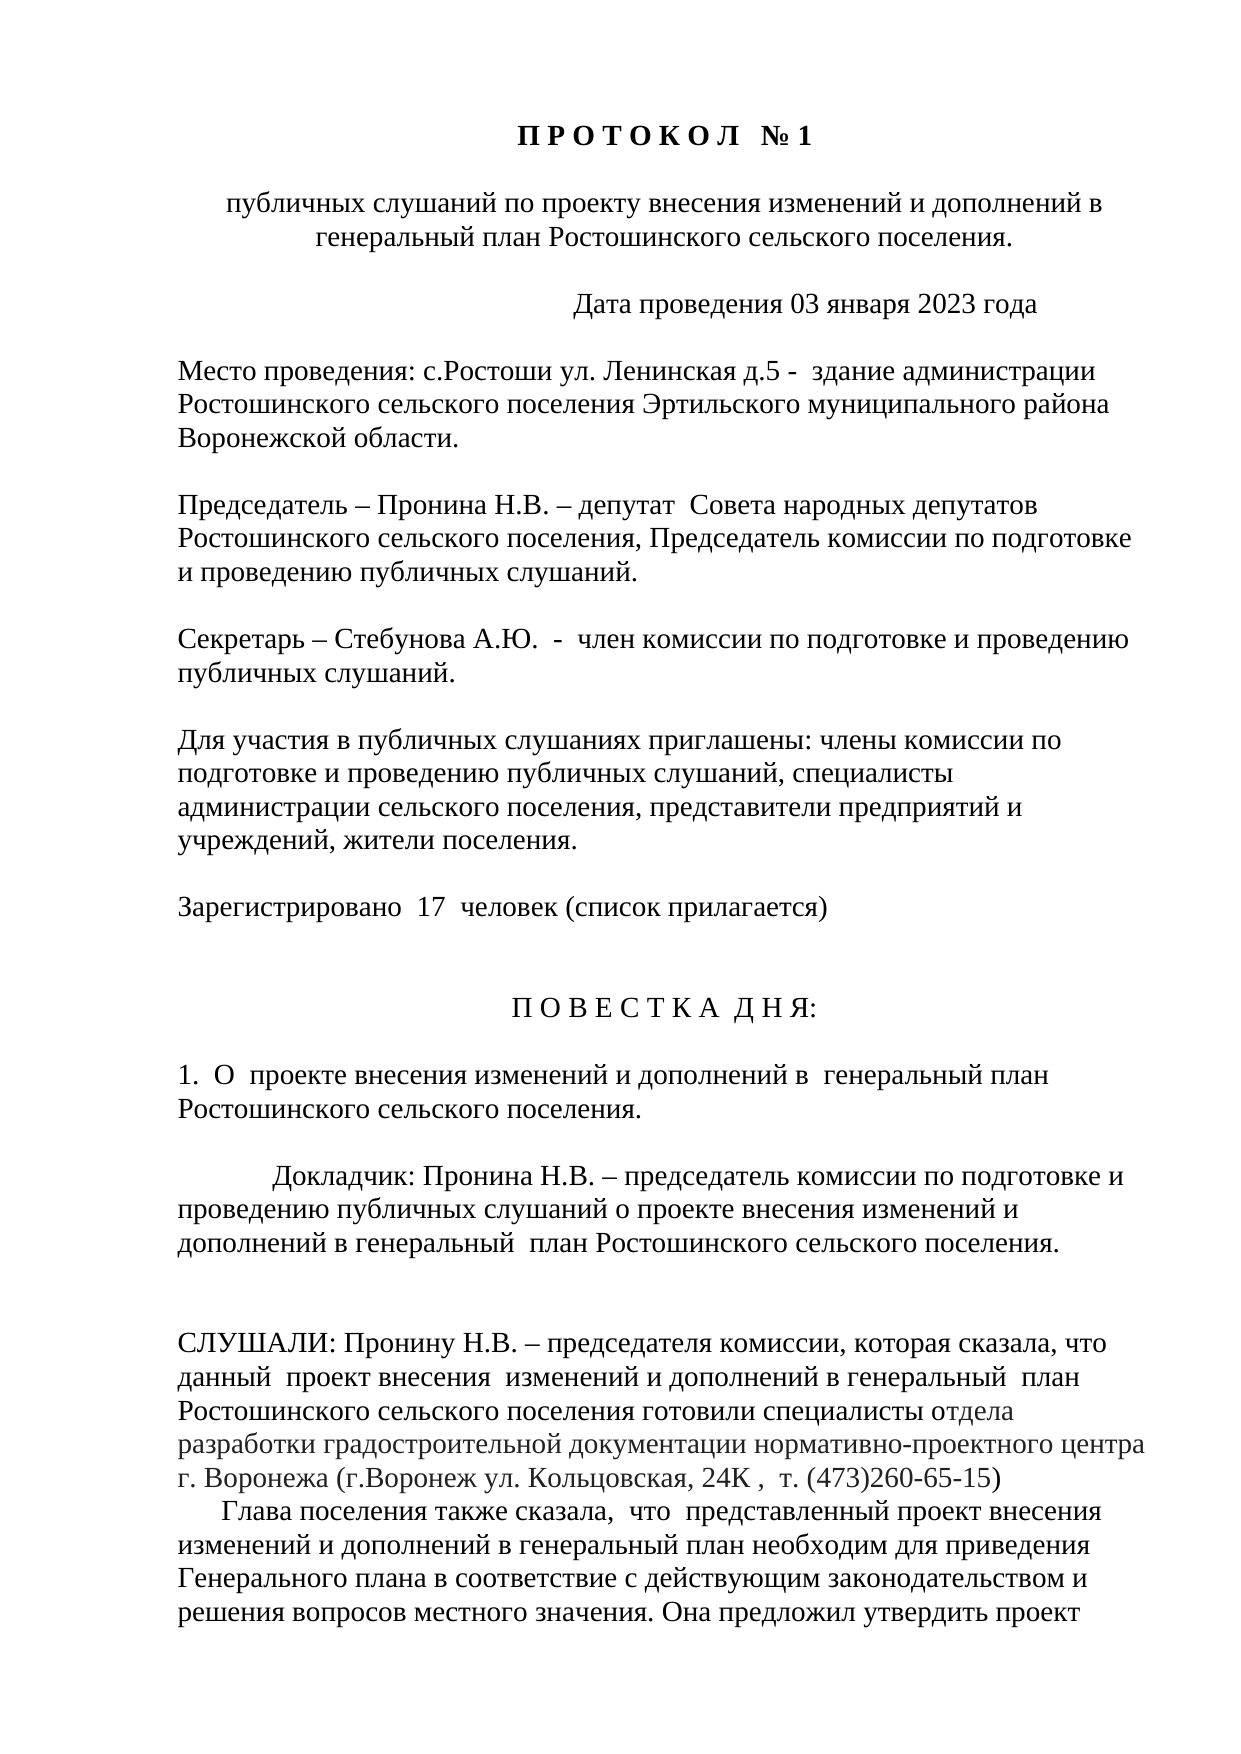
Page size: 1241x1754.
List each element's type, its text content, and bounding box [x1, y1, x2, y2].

text Секретарь – Стебунова А.Ю. - член комиссии по подготовке и проведению публичных слушаний. [177, 621, 1152, 688]
text П О В Е С Т К А Д Н Я: [177, 990, 1152, 1024]
text СЛУШАЛИ: Пронину Н.В. – председателя комиссии, которая сказала, что данный проект внесения изменений и дополнений в генеральный план Ростошинского сельского поселения готовили специалисты отдела разработки градостроительной документации нормативно-проектного центра г. Воронежа (г.Воронеж ул. Кольцовская, 24К , т. (473)260-65-15) [177, 1326, 1152, 1493]
text публичных слушаний по проекту внесения изменений и дополнений в генеральный план Ростошинского сельского поселения. [177, 185, 1152, 252]
text Докладчик: Пронина Н.В. – председатель комиссии по подготовке и проведению публичных слушаний о проекте внесения изменений и дополнений в генеральный план Ростошинского сельского поселения. [177, 1158, 1152, 1258]
text 1. О проекте внесения изменений и дополнений в генеральный план Ростошинского сельского поселения. [177, 1057, 1152, 1124]
text Зарегистрировано 17 человек (список прилагается) [177, 889, 1152, 923]
text П Р О Т О К О Л № 1 [177, 118, 1152, 152]
text Дата проведения 03 января 2023 года [177, 286, 1152, 319]
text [177, 1493, 1152, 1627]
text Председатель – Пронина Н.В. – депутат Совета народных депутатов Ростошинского сельского поселения, Председатель комиссии по подготовке и проведению публичных слушаний. [177, 487, 1152, 588]
text Для участия в публичных слушаниях приглашены: члены комиссии по подготовке и проведению публичных слушаний, специалисты администрации сельского поселения, представители предприятий и учреждений, жители поселения. [177, 722, 1152, 856]
text Место проведения: с.Ростоши ул. Ленинская д.5 - здание администрации Ростошинского сельского поселения Эртильского муниципального района Воронежской области. [177, 353, 1152, 453]
